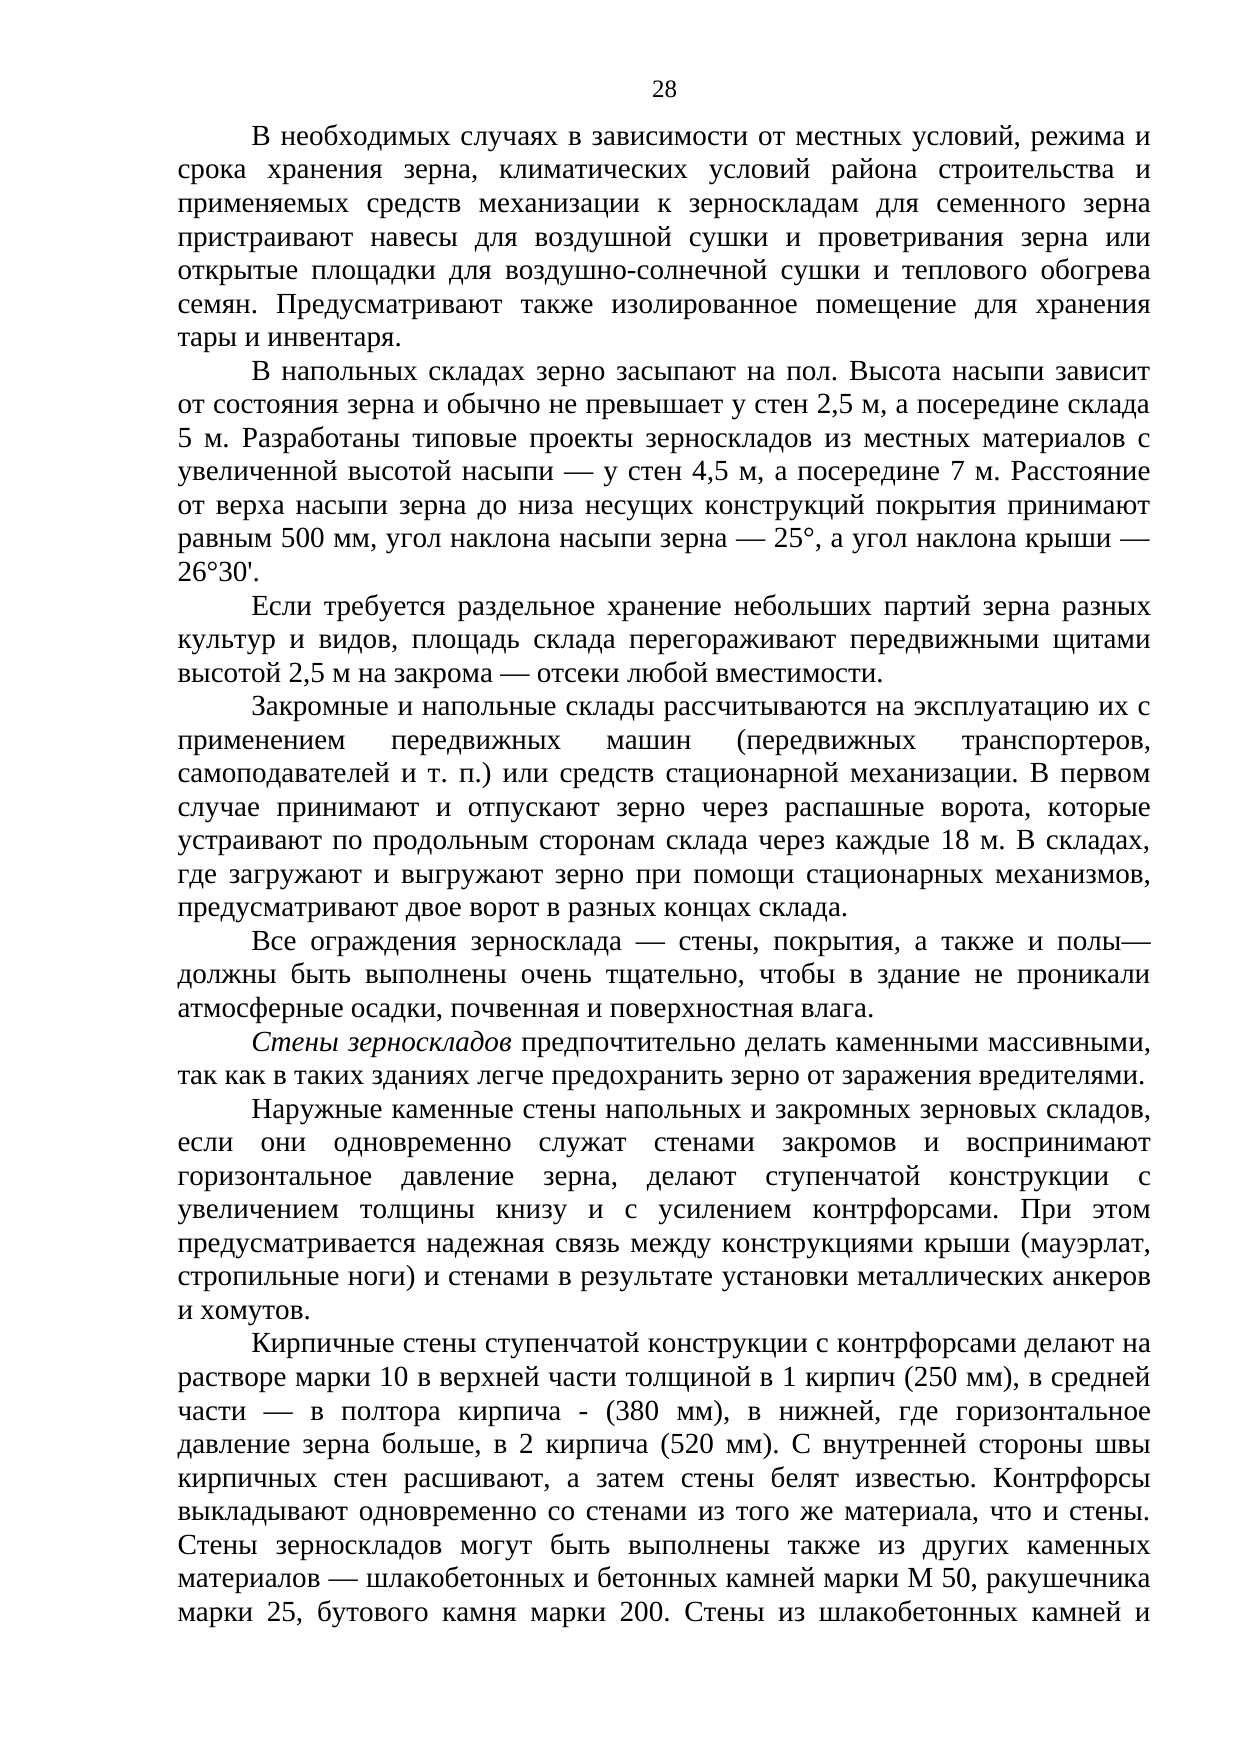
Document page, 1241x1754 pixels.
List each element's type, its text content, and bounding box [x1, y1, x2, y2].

text Наружные каменные стены напольных и закромных зерновых складов, если они одновременно служат стенами закромов и воспринимают горизонтальное давление зерна, делают ступенчатой конструкции с увеличением толщины книзу и с усилением контрфорсами. При этом предусматривается надежная связь между конструкциями крыши (мауэрлат, стропильные ноги) и стенами в результате установки металлических анкеров и хомутов. [177, 1091, 1152, 1326]
text В напольных складах зерно засыпают на пол. Высота насыпи зависит от состояния зерна и обычно не превышает у стен 2,5 м, а посередине склада 5 м. Разработаны типовые проекты зерноскладов из местных материалов с увеличенной высотой насыпи — у стен 4,5 м, а посередине 7 м. Расстояние от верха насыпи зерна до низа несущих конструкций покрытия принимают равным 500 мм, угол наклона насыпи зерна — 25°, а угол наклона крыши — 26°30'. [177, 353, 1152, 588]
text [177, 1326, 1152, 1627]
text В необходимых случаях в зависимости от местных условий, режима и срока хранения зерна, климатических условий района строительства и применяемых средств механизации к зерноскладам для семенного зерна пристраивают навесы для воздушной сушки и проветривания зерна или открытые площадки для воздушно-солнечной сушки и теплового обогрева семян. Предусматривают также изолированное помещение для хранения тары и инвентаря. [177, 118, 1152, 353]
text Закромные и напольные склады рассчитываются на эксплуатацию их с применением передвижных машин (передвижных транспортеров, самоподавателей и т. п.) или средств стационарной механизации. В первом случае принимают и отпускают зерно через распашные ворота, которые устраивают по продольным сторонам склада через каждые 18 м. В складах, где загружают и выгружают зерно при помощи стационарных механизмов, предусматривают двое ворот в разных концах склада. [177, 688, 1152, 923]
text Если требуется раздельное хранение небольших партий зерна разных культур и видов, площадь склада перегораживают передвижными щитами высотой 2,5 м на закрома — отсеки любой вместимости. [177, 588, 1152, 688]
text Все ограждения зерносклада — стены, покрытия, а также и полы—должны быть выполнены очень тщательно, чтобы в здание не проникали атмосферные осадки, почвенная и поверхностная влага. [177, 923, 1152, 1024]
text Стены зерноскладов предпочтительно делать каменными массивными, так как в таких зданиях легче предохранить зерно от заражения вредителями. [177, 1024, 1152, 1091]
